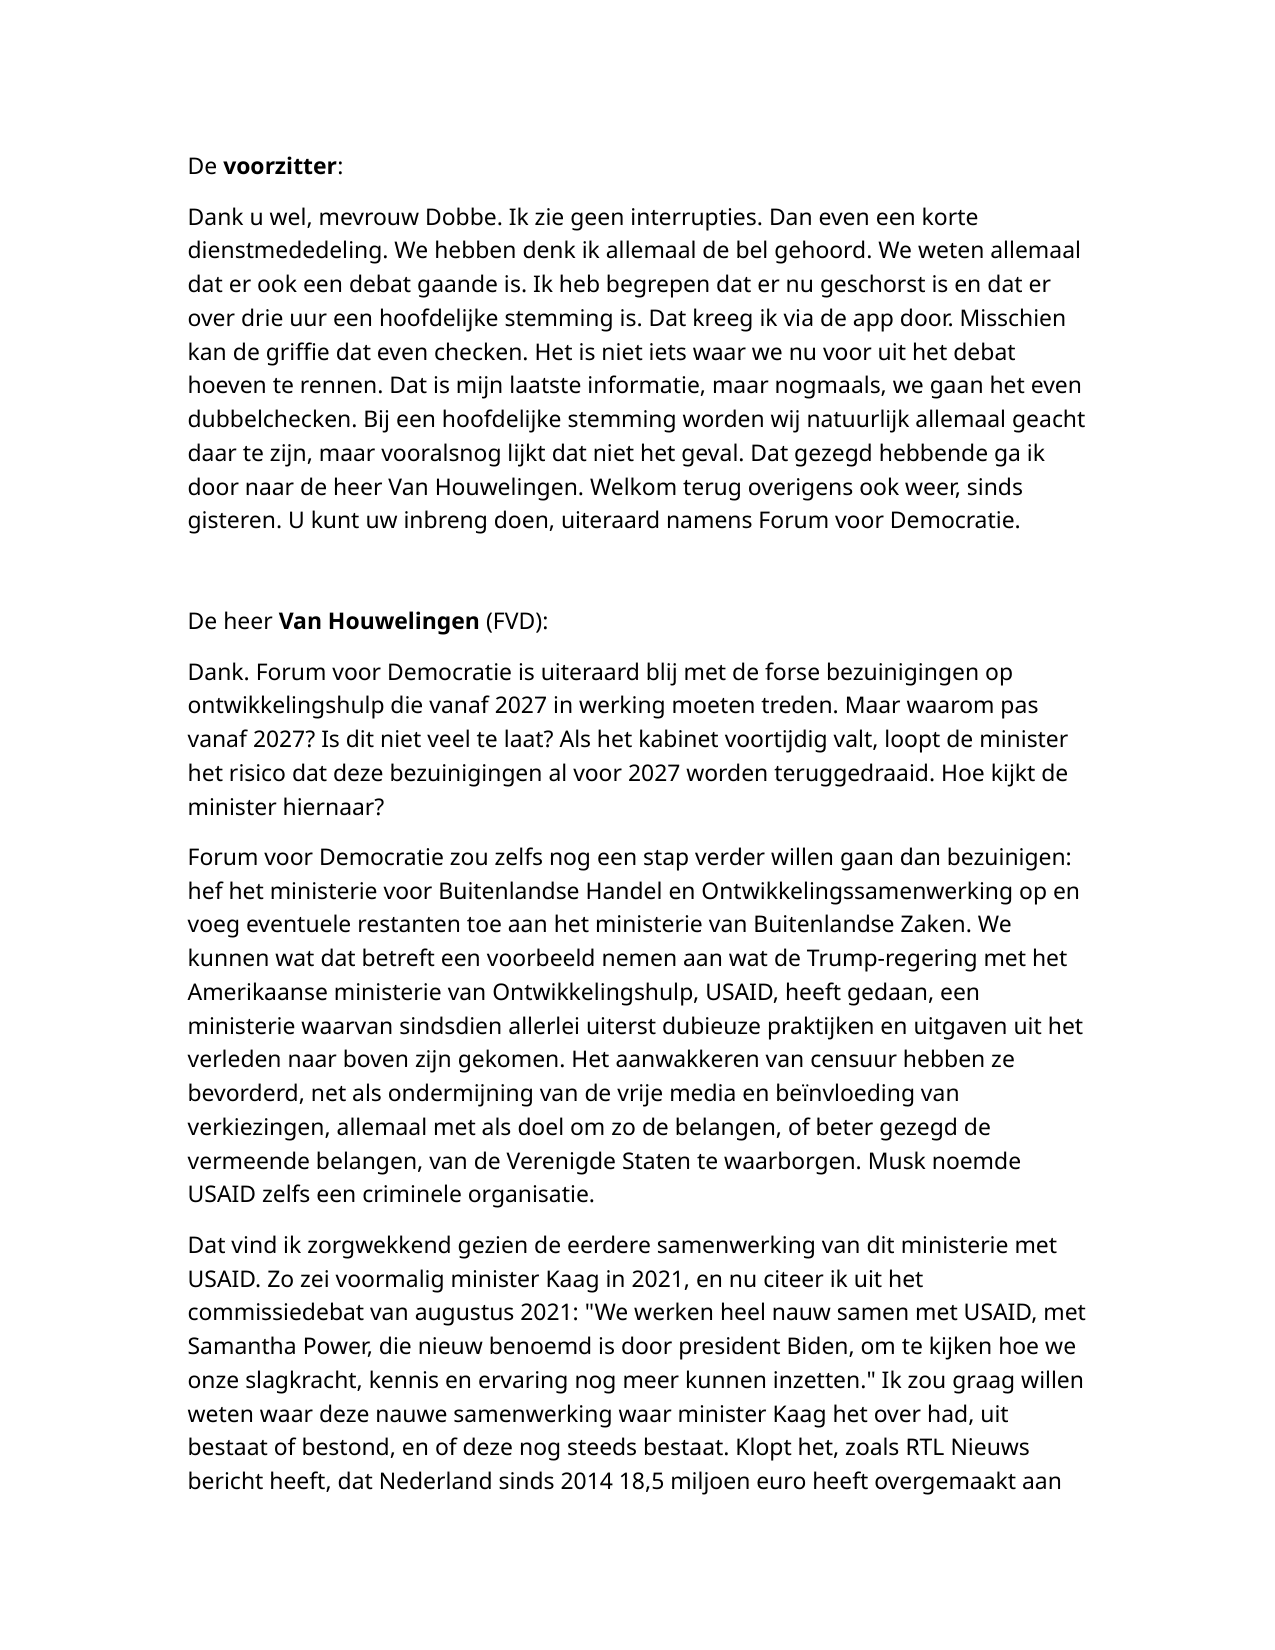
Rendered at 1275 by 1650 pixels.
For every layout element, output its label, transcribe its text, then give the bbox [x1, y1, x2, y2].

text Forum voor Democratie zou zelfs nog een stap verder willen gaan dan bezuinigen: hef het ministerie voor Buitenlandse Handel en Ontwikkelingssamenwerking op en voeg eventuele restanten toe aan het ministerie van Buitenlandse Zaken. We kunnen wat dat betreft een voorbeeld nemen aan wat de Trump-regering met het Amerikaanse ministerie van Ontwikkelingshulp, USAID, heeft gedaan, een ministerie waarvan sindsdien allerlei uiterst dubieuze praktijken en uitgaven uit het verleden naar boven zijn gekomen. Het aanwakkeren van censuur hebben ze bevorderd, net als ondermijning van de vrije media en beïnvloeding van verkiezingen, allemaal met als doel om zo de belangen, of beter gezegd de vermeende belangen, van de Verenigde Staten te waarborgen. Musk noemde USAID zelfs een criminele organisatie. [187, 841, 1087, 1209]
text Dank. Forum voor Democratie is uiteraard blij met de forse bezuinigingen op ontwikkelingshulp die vanaf 2027 in werking moeten treden. Maar waarom pas vanaf 2027? Is dit niet veel te laat? Als het kabinet voortijdig valt, loopt de minister het risico dat deze bezuinigingen al voor 2027 worden teruggedraaid. Hoe kijkt de minister hiernaar? [187, 655, 1087, 822]
text De voorzitter: [187, 150, 1087, 181]
text Dank u wel, mevrouw Dobbe. Ik zie geen interrupties. Dan even een korte dienstmededeling. We hebben denk ik allemaal de bel gehoord. We weten allemaal dat er ook een debat gaande is. Ik heb begrepen dat er nu geschorst is en dat er over drie uur een hoofdelijke stemming is. Dat kreeg ik via de app door. Misschien kan de griffie dat even checken. Het is niet iets waar we nu voor uit het debat hoeven te rennen. Dat is mijn laatste informatie, maar nogmaals, we gaan het even dubbelchecken. Bij een hoofdelijke stemming worden wij natuurlijk allemaal geacht daar te zijn, maar vooralsnog lijkt dat niet het geval. Dat gezegd hebbende ga ik door naar de heer Van Houwelingen. Welkom terug overigens ook weer, sinds gisteren. U kunt uw inbreng doen, uiteraard namens Forum voor Democratie. [187, 200, 1087, 535]
text De heer Van Houwelingen (FVD): [187, 605, 1087, 636]
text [187, 1229, 1087, 1496]
